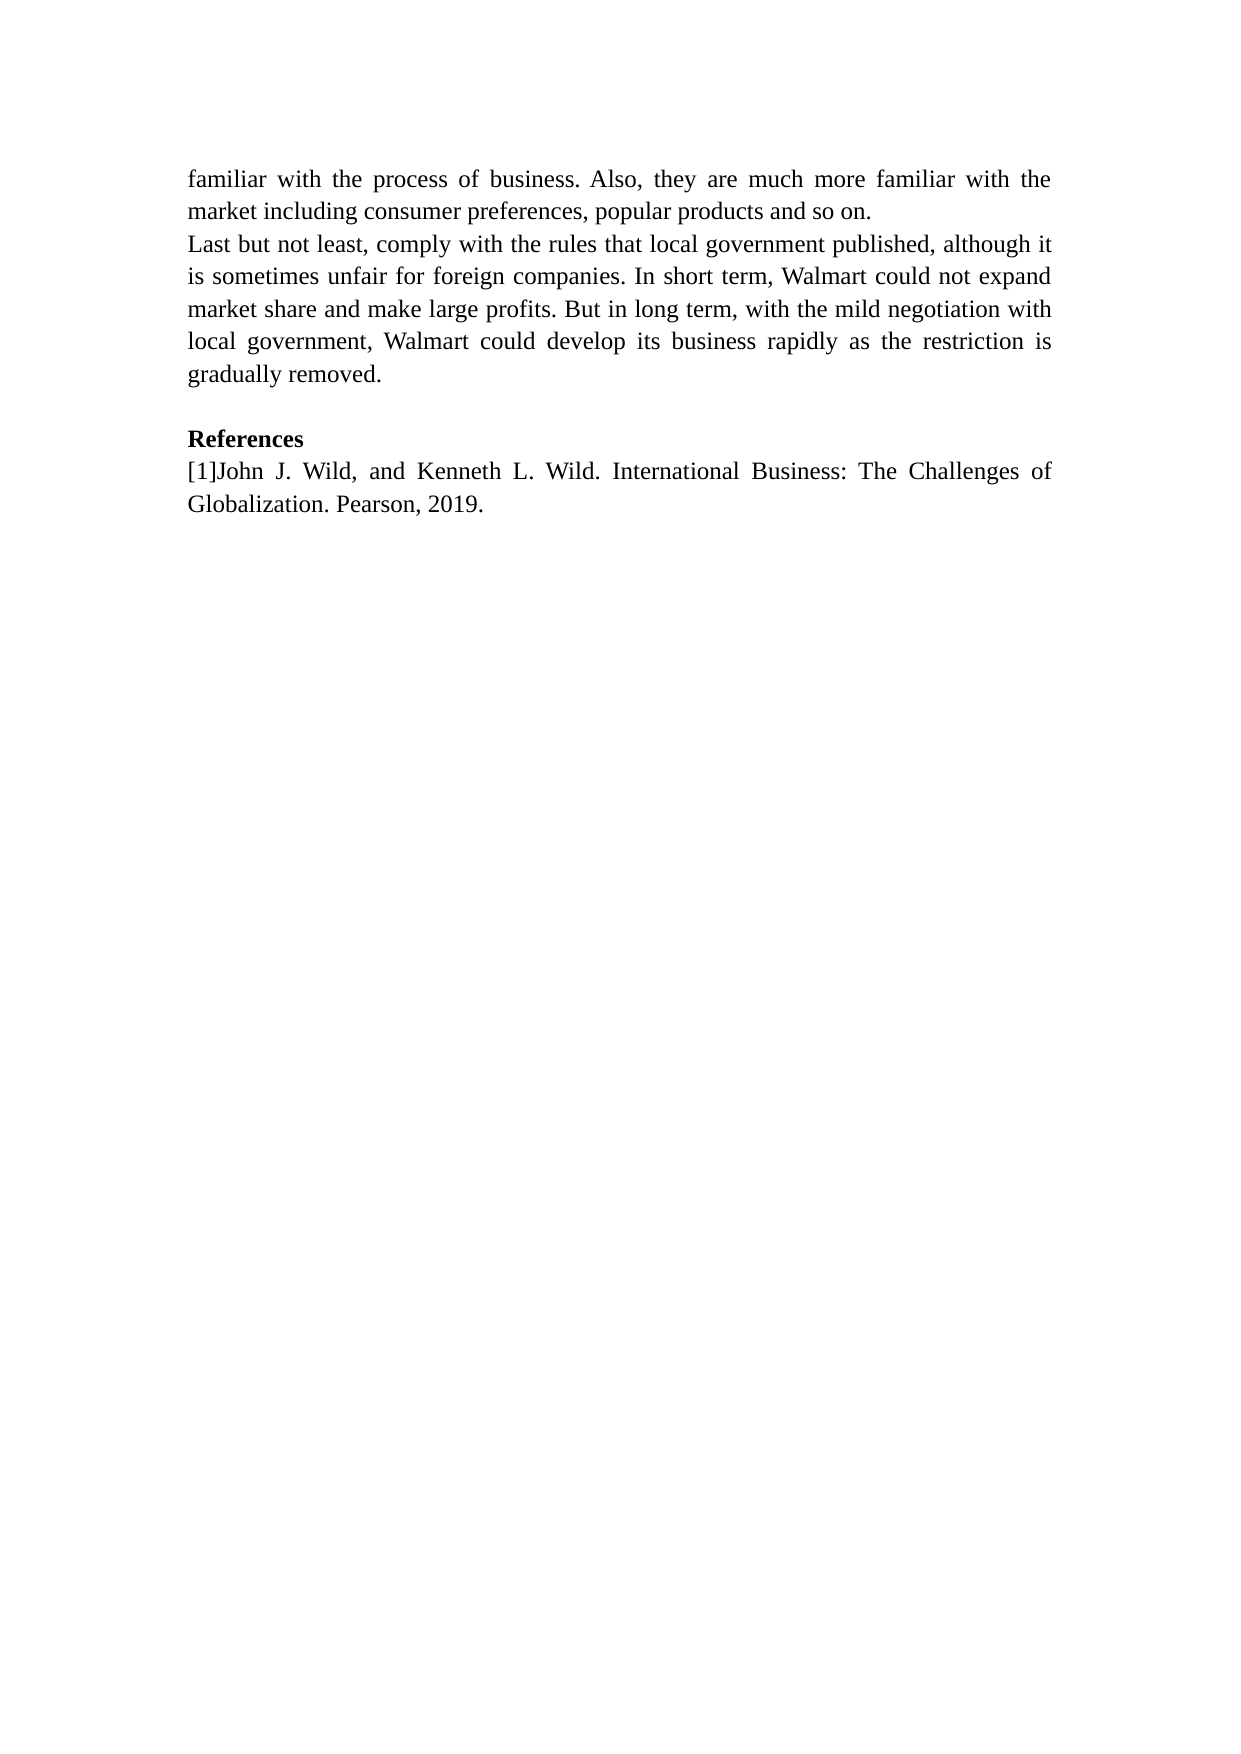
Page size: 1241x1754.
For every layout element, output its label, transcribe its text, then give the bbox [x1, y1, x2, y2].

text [187, 162, 1053, 227]
text [1]John J. Wild, and Kenneth L. Wild. International Business: The Challenges of Globalization. Pearson, 2019. [187, 454, 1053, 519]
text Last but not least, comply with the rules that local government published, although it is sometimes unfair for foreign companies. In short term, Walmart could not expand market share and make large profits. But in long term, with the mild negotiation with local government, Walmart could develop its business rapidly as the restriction is gradually removed. [187, 227, 1053, 389]
text References [187, 422, 1053, 454]
